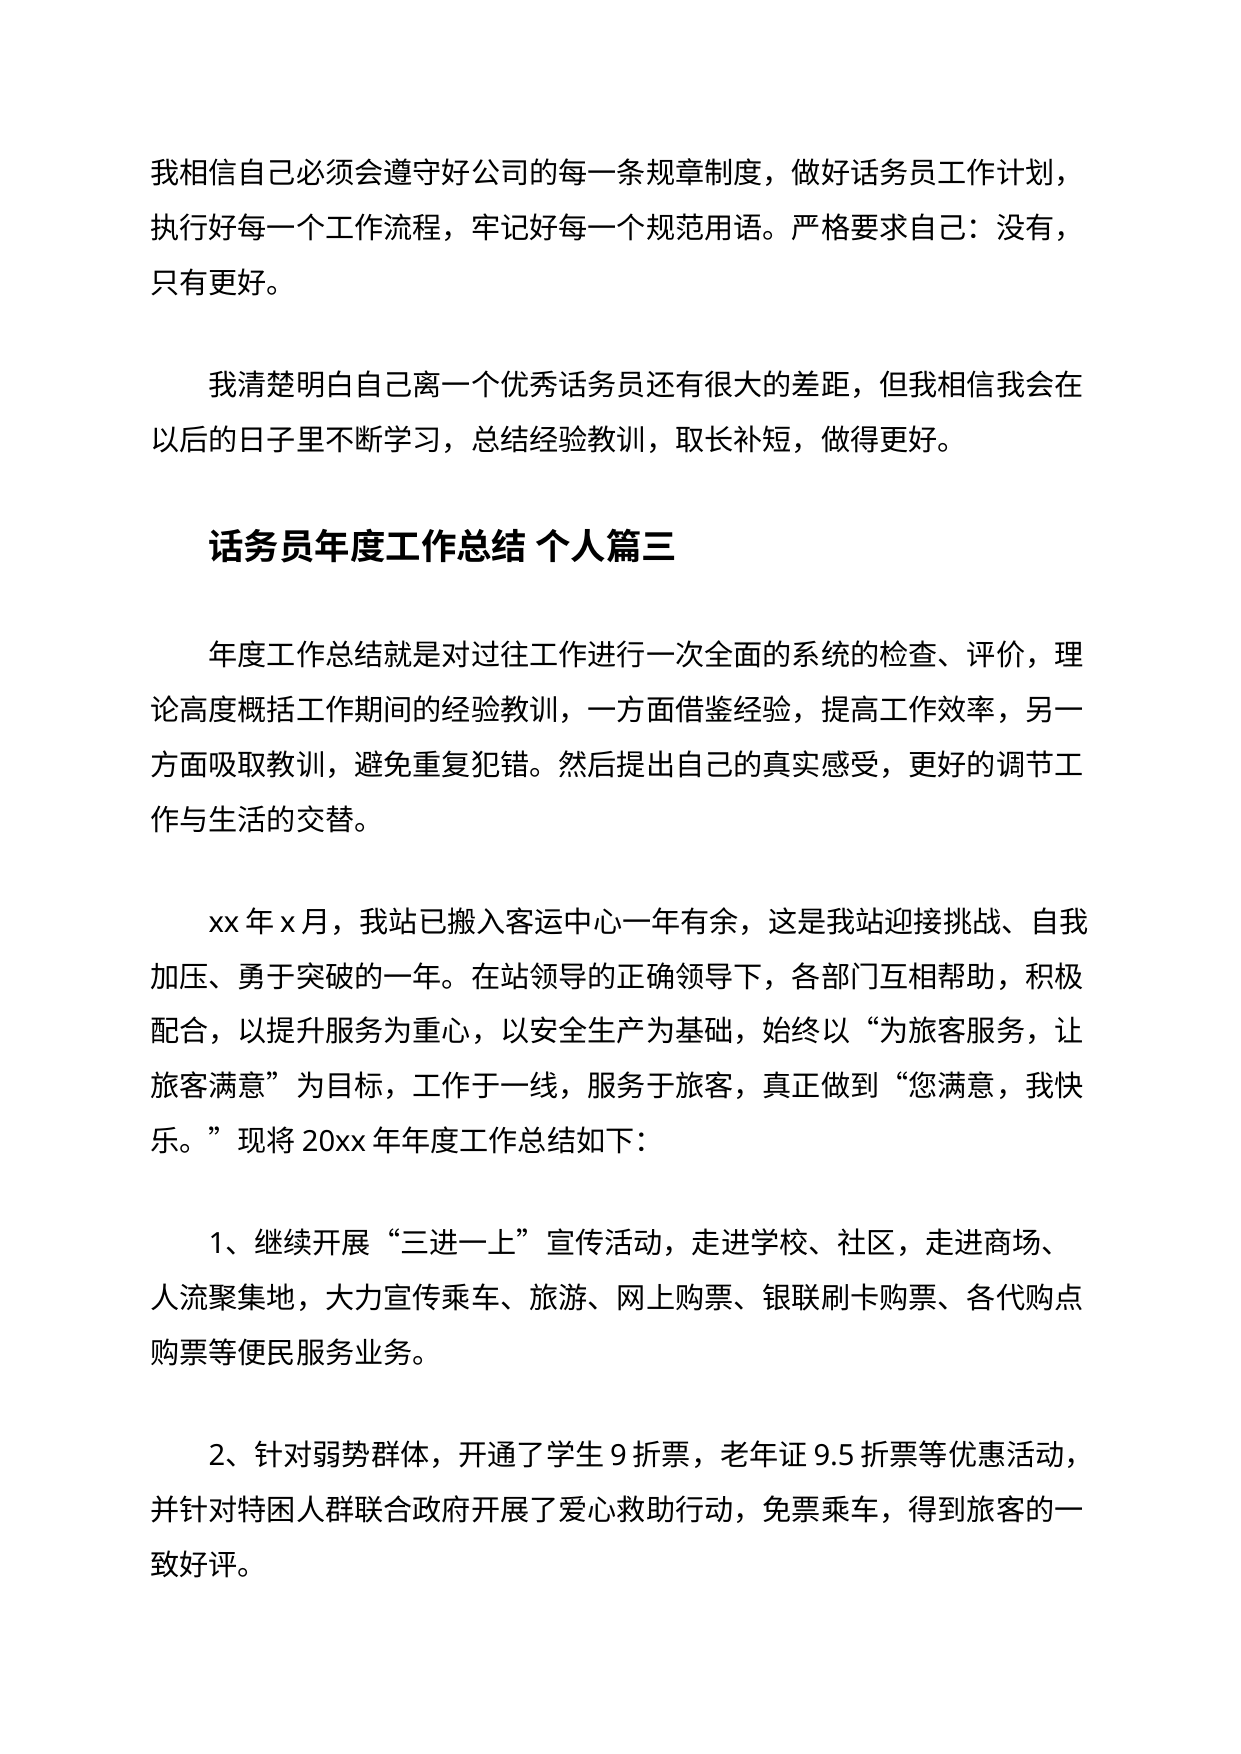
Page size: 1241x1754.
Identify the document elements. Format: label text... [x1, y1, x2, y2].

text xx年x月，我站已搬入客运中心一年有余，这是我站迎接挑战、自我加压、勇于突破的一年。在站领导的正确领导下，各部门互相帮助，积极配合，以提升服务为重心，以安全生产为基础，始终以“为旅客服务，让旅客满意”为目标，工作于一线，服务于旅客，真正做到“您满意，我快乐。”现将20xx年年度工作总结如下： [150, 898, 1090, 1160]
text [150, 150, 1090, 302]
text 话务员年度工作总结 个人篇三 [150, 518, 1090, 569]
text 1、继续开展“三进一上”宣传活动，走进学校、社区，走进商场、人流聚集地，大力宣传乘车、旅游、网上购票、银联刷卡购票、各代购点购票等便民服务业务。 [150, 1220, 1090, 1372]
text 年度工作总结就是对过往工作进行一次全面的系统的检查、评价，理论高度概括工作期间的经验教训，一方面借鉴经验，提高工作效率，另一方面吸取教训，避免重复犯错。然后提出自己的真实感受，更好的调节工作与生活的交替。 [150, 632, 1090, 839]
text 2、针对弱势群体，开通了学生9折票，老年证9.5折票等优惠活动，并针对特困人群联合政府开展了爱心救助行动，免票乘车，得到旅客的一致好评。 [150, 1431, 1090, 1584]
text 我清楚明白自己离一个优秀话务员还有很大的差距，但我相信我会在以后的日子里不断学习，总结经验教训，取长补短，做得更好。 [150, 362, 1090, 459]
